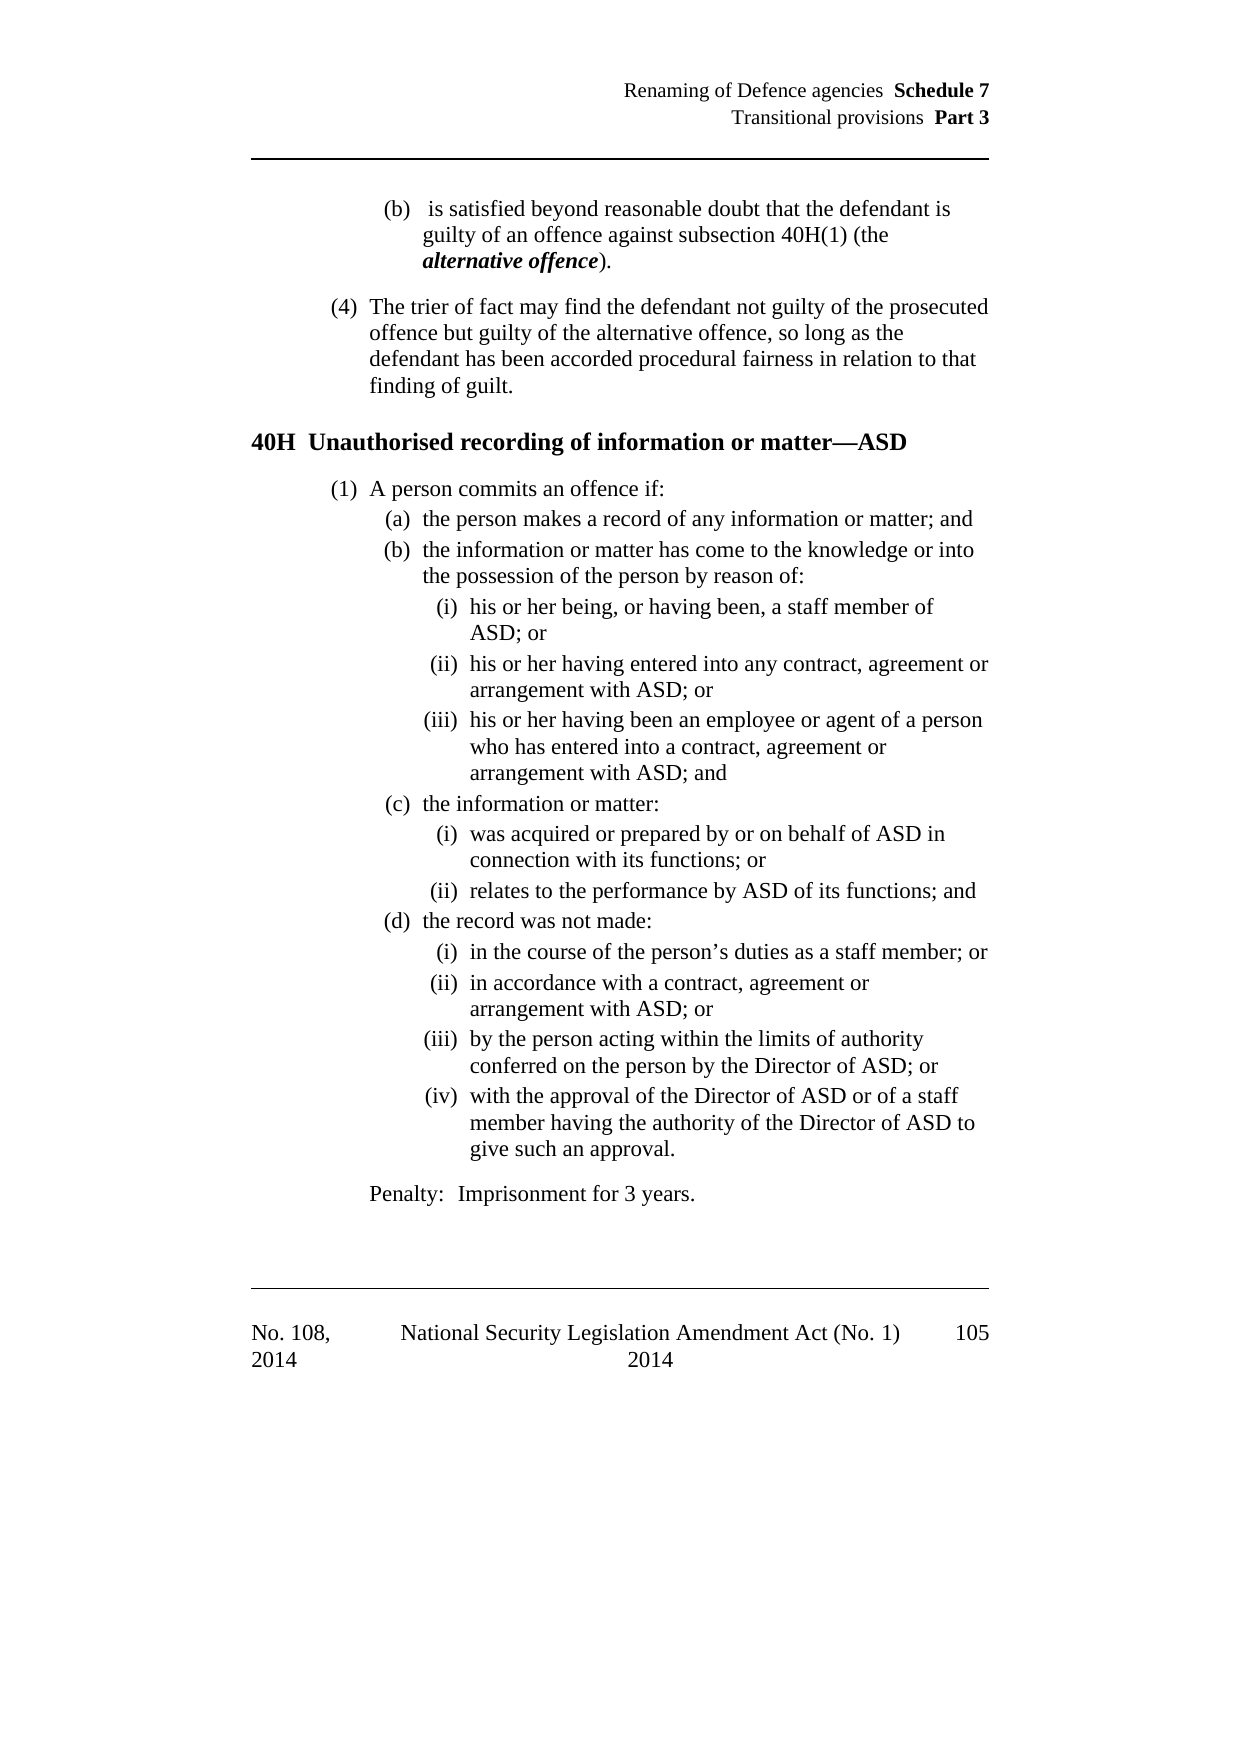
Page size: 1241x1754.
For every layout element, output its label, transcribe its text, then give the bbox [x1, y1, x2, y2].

text (iii) his or her having been an employee or agent of a person who has entered into a contract, agreement or arrangement with ASD; and [251, 706, 989, 786]
text (ii) in accordance with a contract, agreement or arrangement with ASD; or [251, 969, 989, 1021]
text 40H Unauthorised recording of information or matter—ASD [251, 427, 989, 456]
text (i) his or her being, or having been, a staff member of ASD; or [251, 593, 989, 645]
text (b) the information or matter has come to the knowledge or into the possession of the person by reason of: [251, 536, 989, 588]
text (d) the record was not made: [251, 908, 989, 934]
text (iii) by the person acting within the limits of authority conferred on the person by the Director of ASD; or [251, 1026, 989, 1078]
text (4) The trier of fact may find the defendant not guilty of the prosecuted offence but guilty of the alternative offence, so long as the defendant has been accorded procedural fairness in relation to that finding of guilt. [251, 293, 989, 398]
text (c) the information or matter: [251, 790, 989, 816]
text (iv) with the approval of the Director of ASD or of a staff member having the authority of the Director of ASD to give such an approval. [251, 1082, 989, 1161]
text (b) is satisfied beyond reasonable doubt that the defendant is guilty of an offence against subsection 40H(1) (the alternative offence). [251, 195, 989, 274]
text (ii) his or her having entered into any contract, agreement or arrangement with ASD; or [251, 649, 989, 702]
text (1) A person commits an offence if: [251, 475, 989, 501]
text (i) was acquired or prepared by or on behalf of ASD in connection with its functions; or [251, 820, 989, 873]
text Penalty: Imprisonment for 3 years. [369, 1180, 989, 1207]
text (ii) relates to the performance by ASD of its functions; and [251, 877, 989, 903]
text (i) in the course of the person’s duties as a staff member; or [251, 938, 989, 964]
text (a) the person makes a record of any information or matter; and [251, 505, 989, 532]
